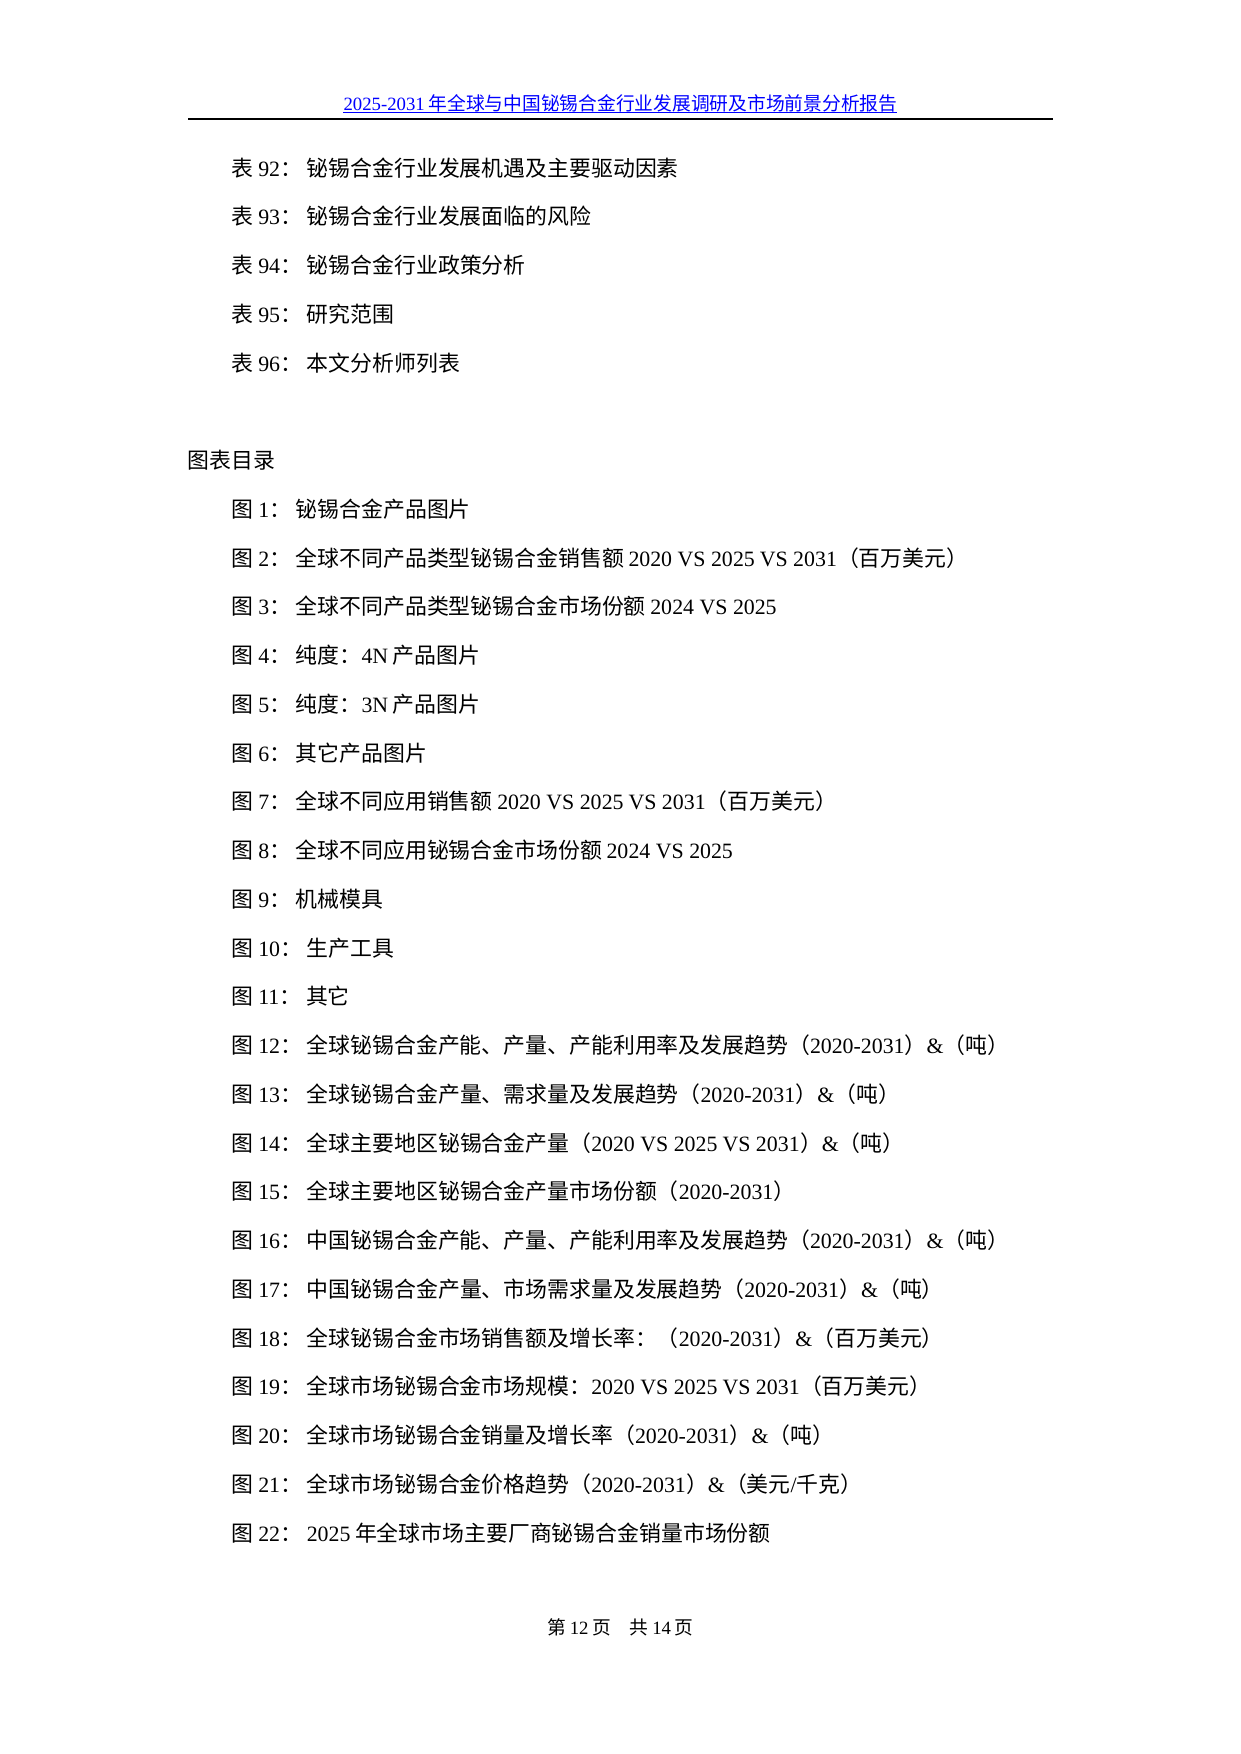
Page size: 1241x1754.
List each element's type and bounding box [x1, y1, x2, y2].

text [187, 150, 1053, 1548]
